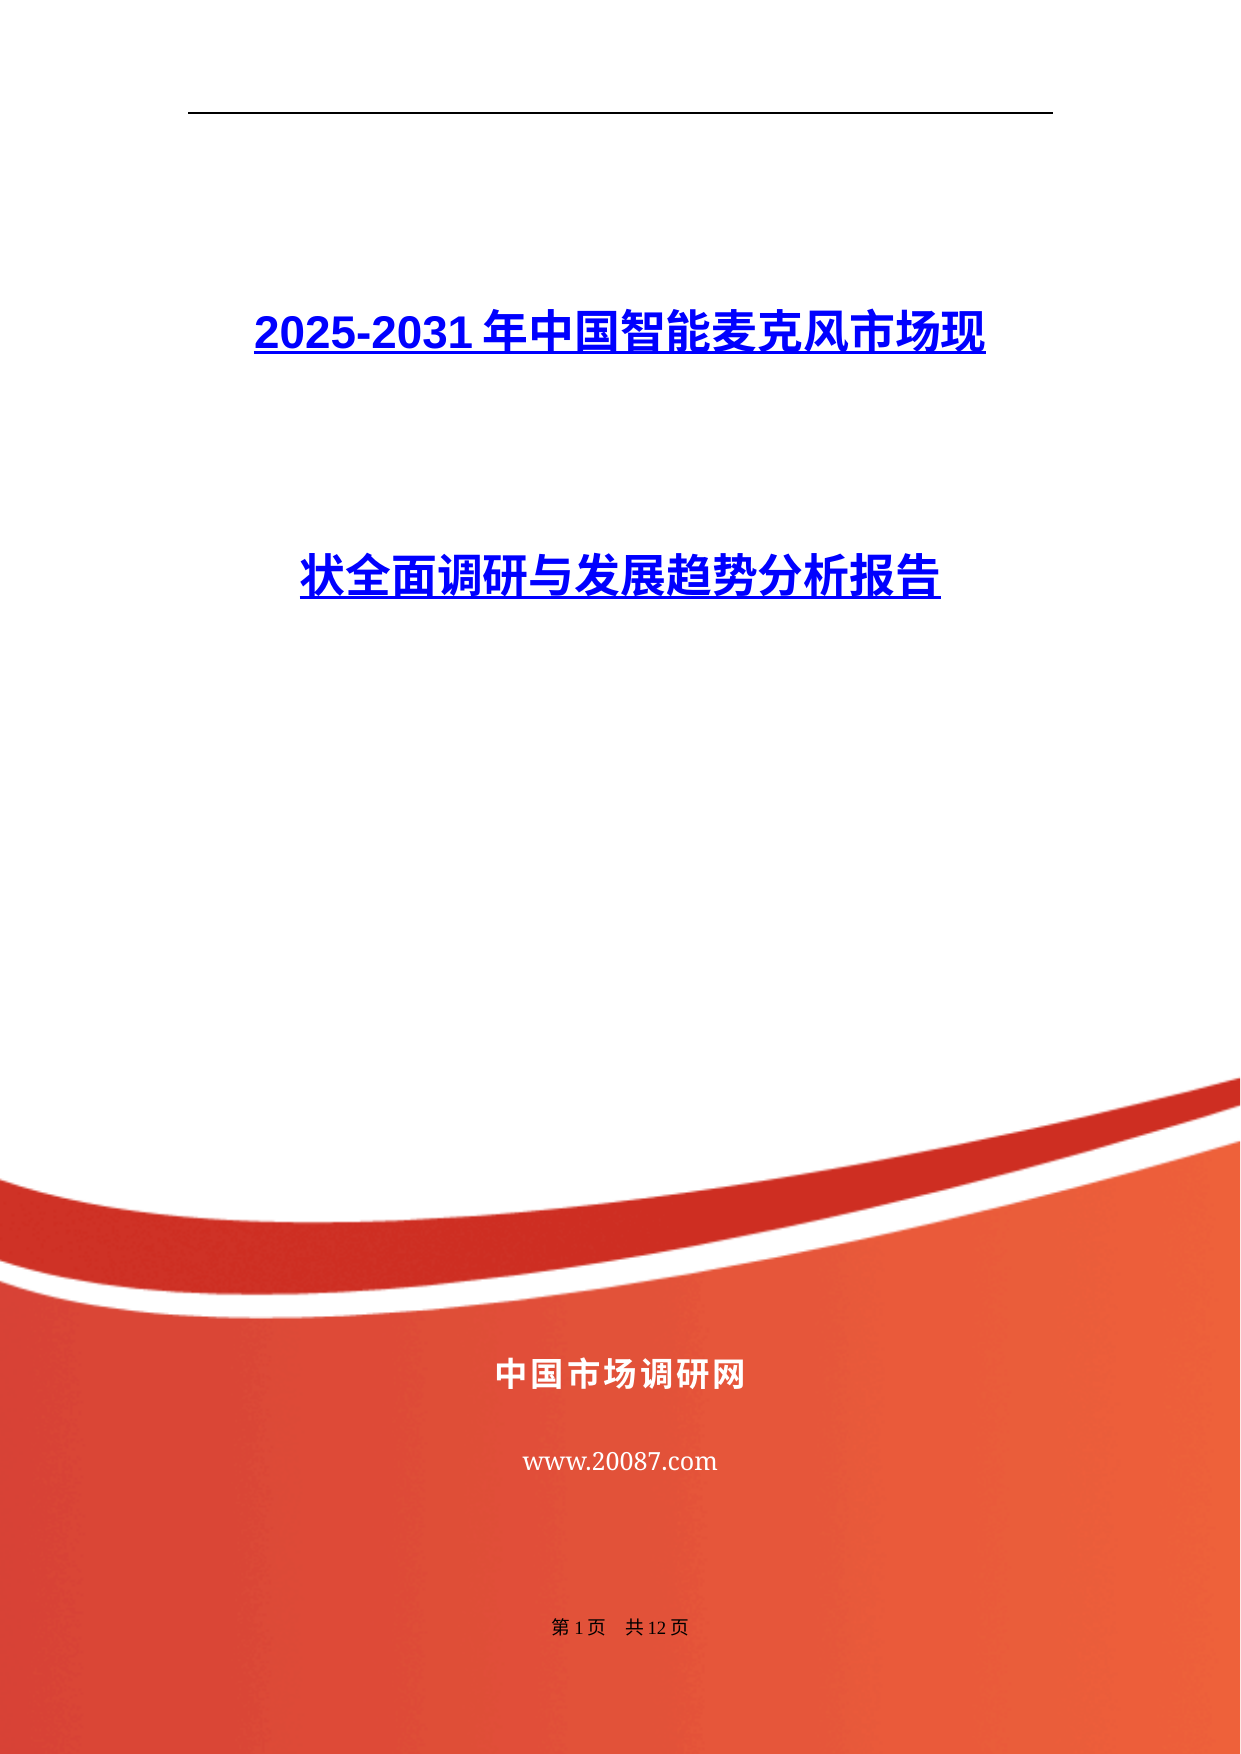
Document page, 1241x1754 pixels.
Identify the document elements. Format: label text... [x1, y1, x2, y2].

subtitle 中国市场调研网 [187, 1339, 1053, 1404]
picture [0, 1006, 1241, 1754]
table_header 2025-2031年中国智能麦克风市场现状全面调研与发展趋势分析报告 [188, 207, 1053, 773]
text www.20087.com [187, 1428, 1053, 1493]
